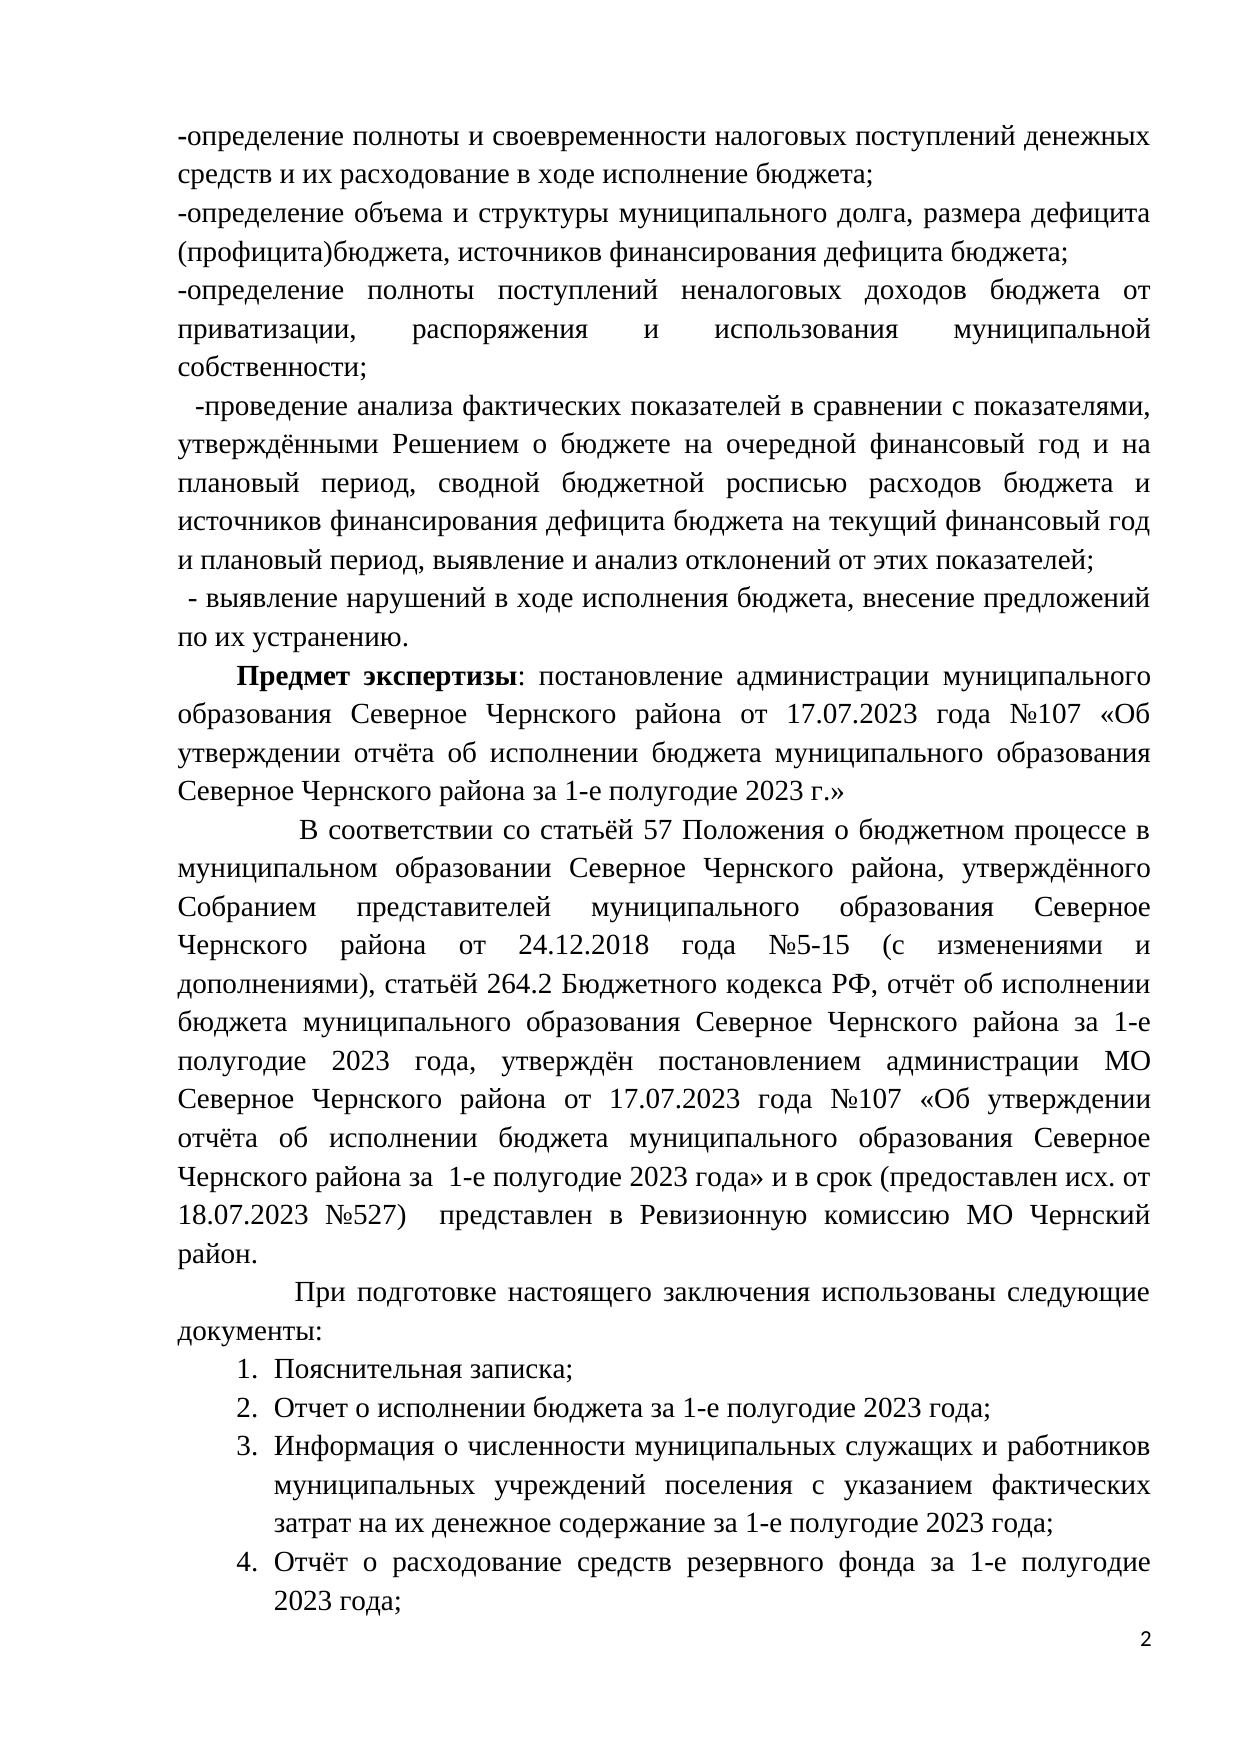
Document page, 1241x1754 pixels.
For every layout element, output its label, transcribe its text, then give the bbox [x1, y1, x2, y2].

list Отчёт о расходование средств резервного фонда за 1-е полугодие 2023 года; [236, 1544, 1152, 1616]
list Отчет о исполнении бюджета за 1-е полугодие 2023 года; [236, 1390, 1152, 1423]
list Информация о численности муниципальных служащих и работников муниципальных учреждений поселения с указанием фактических затрат на их денежное содержание за 1-е полугодие 2023 года; [236, 1428, 1152, 1539]
text -определение объема и структуры муниципального долга, размера дефицита (профицита)бюджета, источников финансирования дефицита бюджета; [177, 195, 1152, 267]
text -проведение анализа фактических показателей в сравнении с показателями, утверждёнными Решением о бюджете на очередной финансовый год и на плановый период, сводной бюджетной росписью расходов бюджета и источников финансирования дефицита бюджета на текущий финансовый год и плановый период, выявление и анализ отклонений от этих показателей; [103, 388, 1152, 576]
text - выявление нарушений в ходе исполнения бюджета, внесение предложений по их устранению. [103, 581, 1152, 653]
text Предмет экспертизы: постановление администрации муниципального образования Северное Чернского района от 17.07.2023 года №107 «Об утверждении отчёта об исполнении бюджета муниципального образования Северное Чернского района за 1-е полугодие 2023 г.» [103, 658, 1152, 807]
list Пояснительная записка; [236, 1351, 1152, 1385]
text В соответствии со статьёй 57 Положения о бюджетном процессе в муниципальном образовании Северное Чернского района, утверждённого Собранием представителей муниципального образования Северное Чернского района от 24.12.2018 года №5-15 (с изменениями и дополнениями), статьёй 264.2 Бюджетного кодекса РФ, отчёт об исполнении бюджета муниципального образования Северное Чернского района за 1-е полугодие 2023 года, утверждён постановлением администрации МО Северное Чернского района от 17.07.2023 года №107 «Об утверждении отчёта об исполнении бюджета муниципального образования Северное Чернского района за 1-е полугодие 2023 года» и в срок (предоставлен исх. от 18.07.2023 №527) представлен в Ревизионную комиссию МО Чернский район. [103, 812, 1152, 1269]
text -определение полноты и своевременности налоговых поступлений денежных средств и их расходование в ходе исполнение бюджета; [177, 118, 1152, 190]
text -определение полноты поступлений неналоговых доходов бюджета от приватизации, распоряжения и использования муниципальной собственности; [177, 272, 1152, 383]
text При подготовке настоящего заключения использованы следующие документы: [103, 1274, 1152, 1346]
